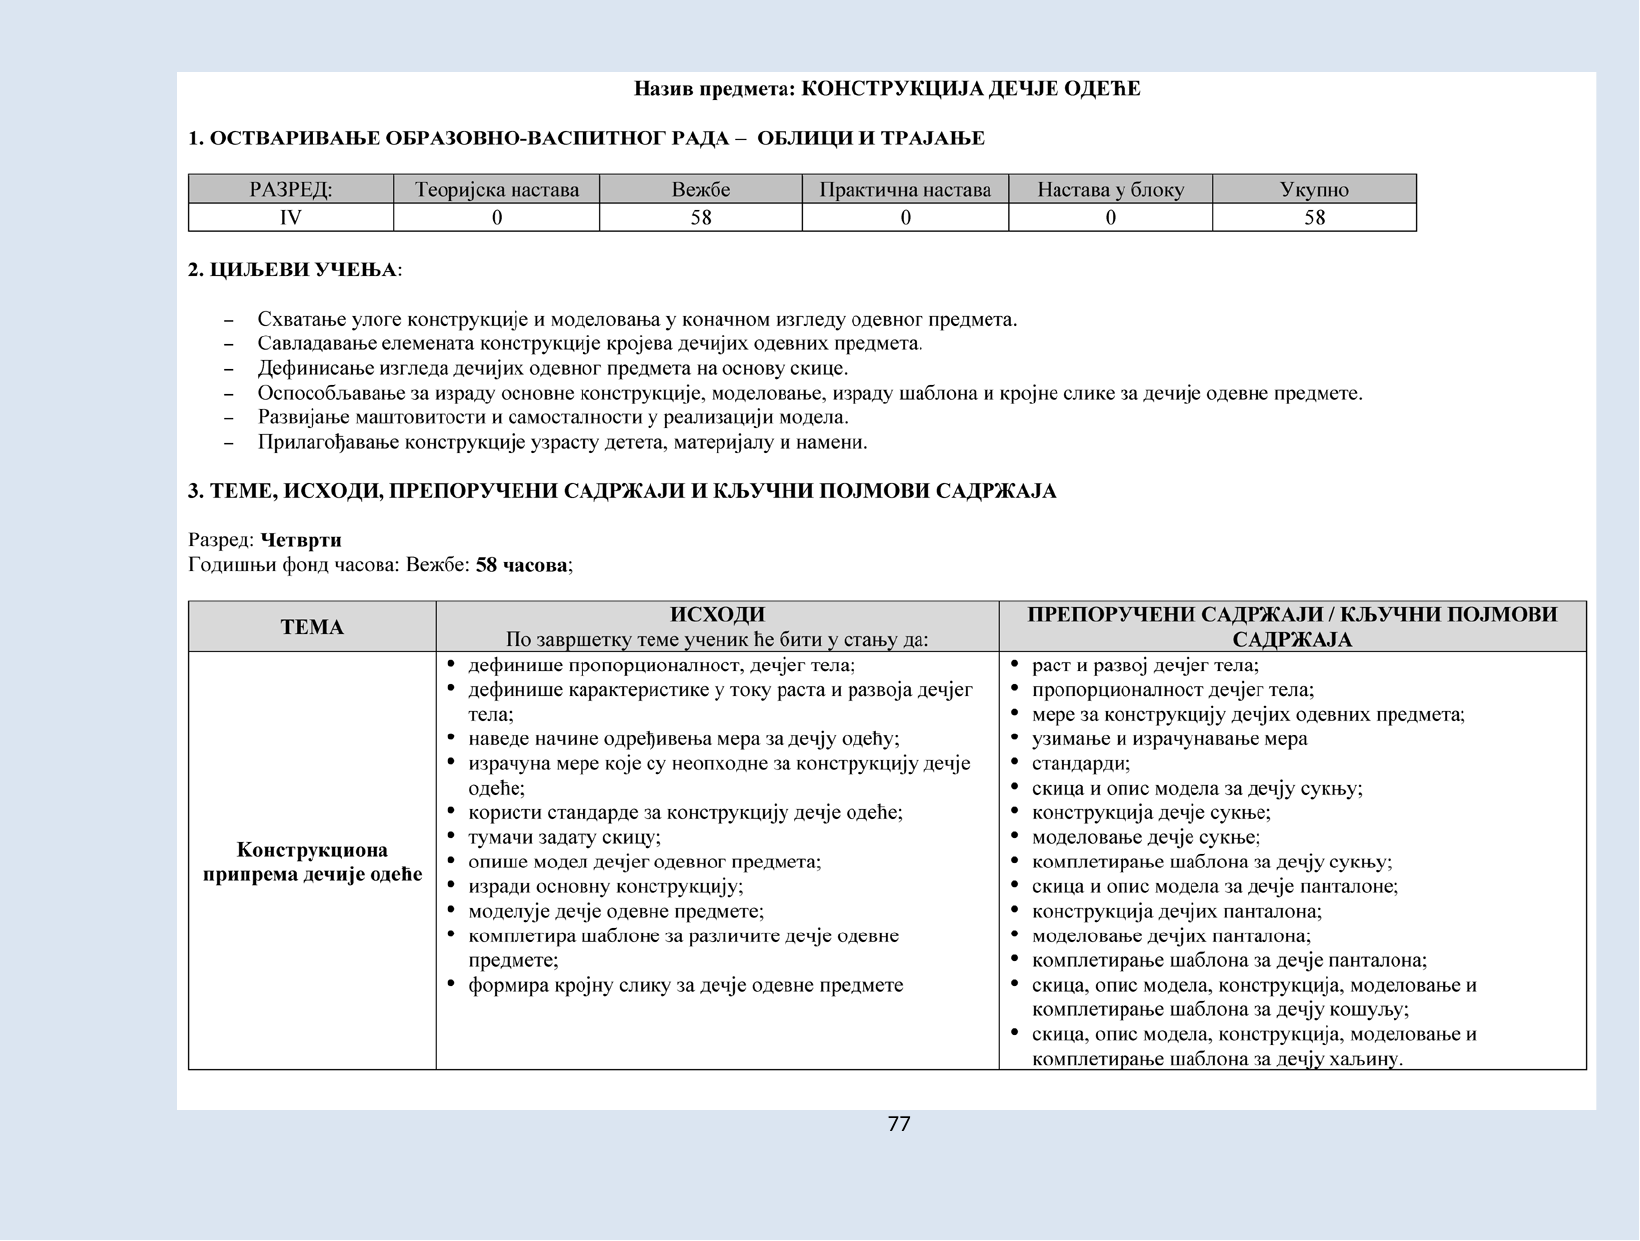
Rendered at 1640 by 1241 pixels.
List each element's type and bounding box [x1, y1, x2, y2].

picture [177, 72, 1597, 1110]
